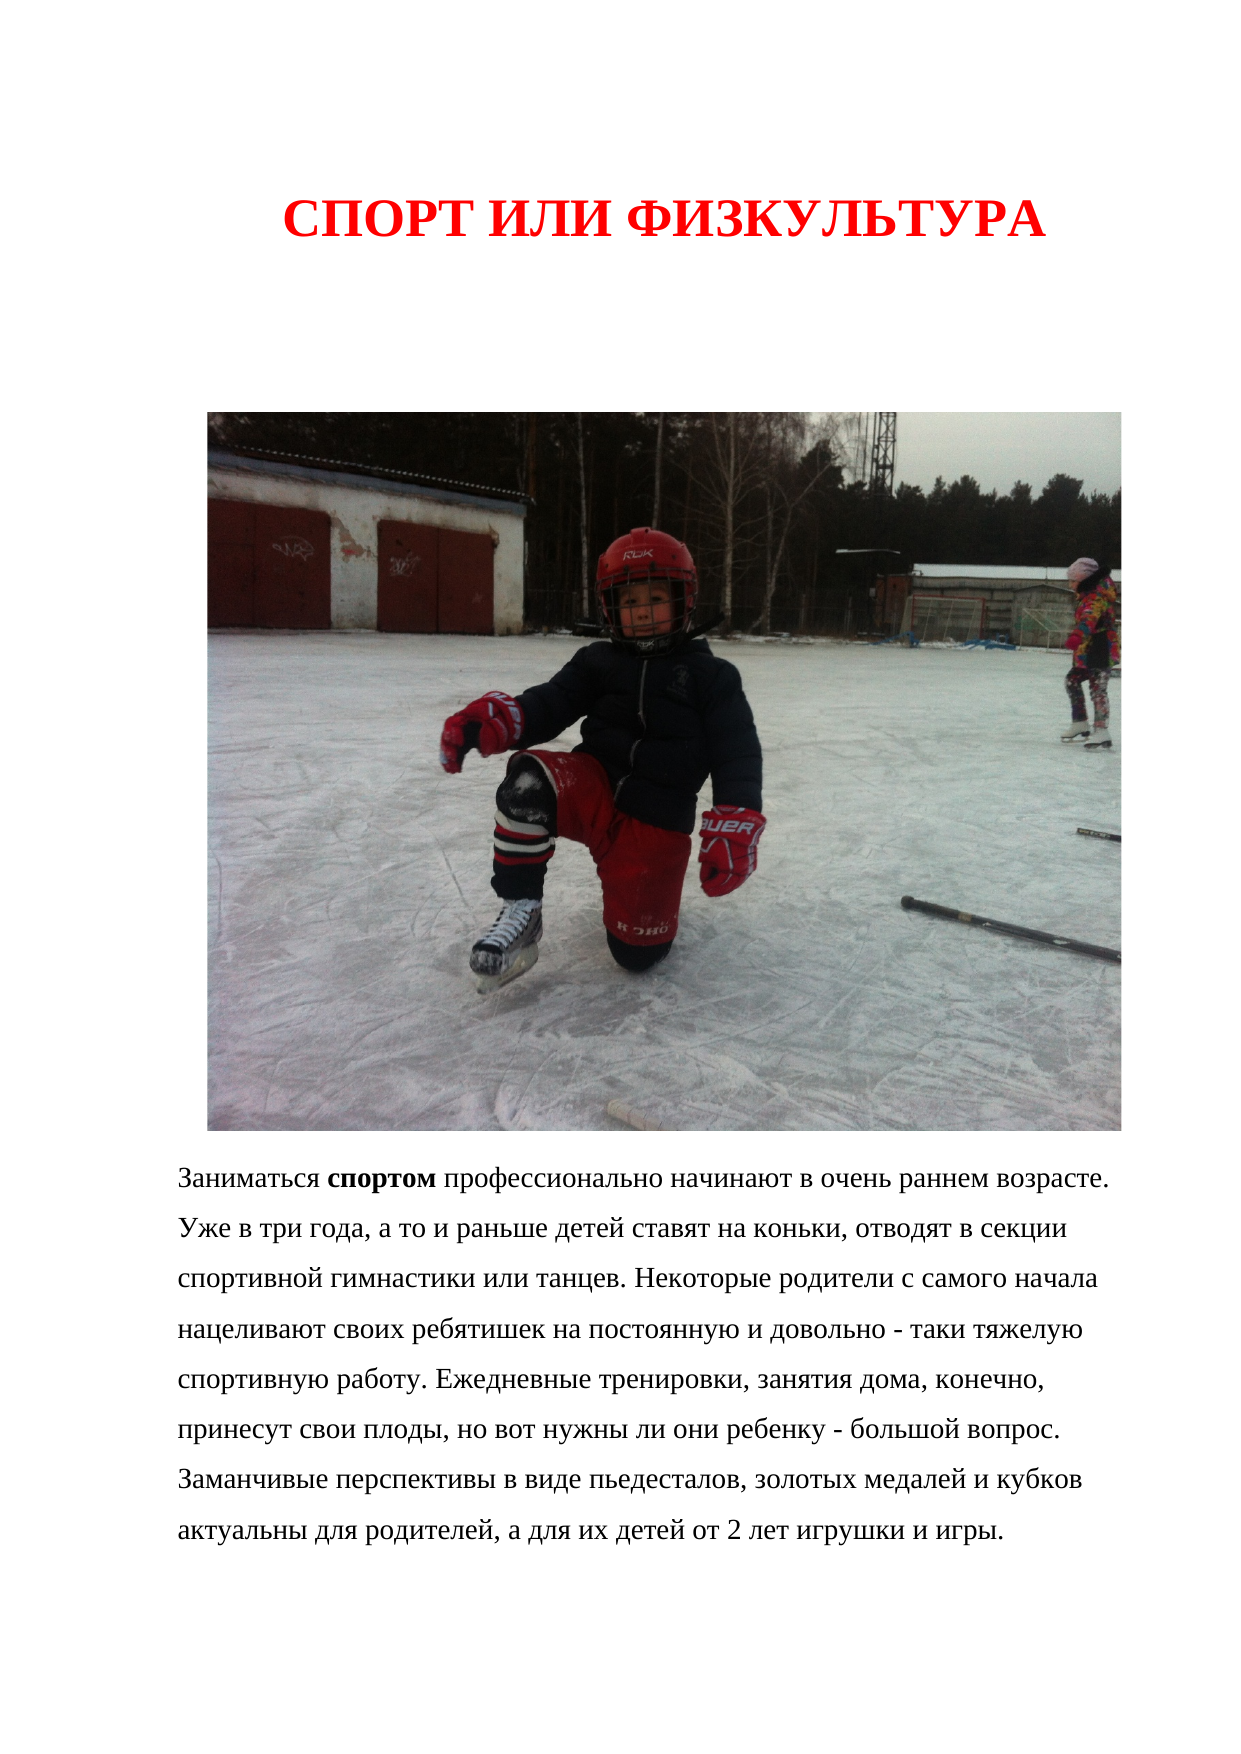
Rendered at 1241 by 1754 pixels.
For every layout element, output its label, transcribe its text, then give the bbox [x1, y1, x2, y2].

picture [207, 412, 1122, 1131]
text СПОРТ ИЛИ ФИЗКУЛЬТУРА [177, 186, 1152, 248]
text Заниматься спортом профессионально начинают в очень раннем возрасте. Уже в три года, а то и раньше детей ставят на коньки, отводят в секции спортивной гимнастики или танцев. Некоторые родители с самого начала нацеливают своих ребятишек на постоянную и довольно - таки тяжелую спортивную работу. Ежедневные тренировки, занятия дома, конечно, принесут свои плоды, но вот нужны ли они ребенку - большой вопрос. Заманчивые перспективы в виде пьедесталов, золотых медалей и кубков актуальны для родителей, а для их детей от 2 лет игрушки и игры. [177, 1160, 1152, 1546]
